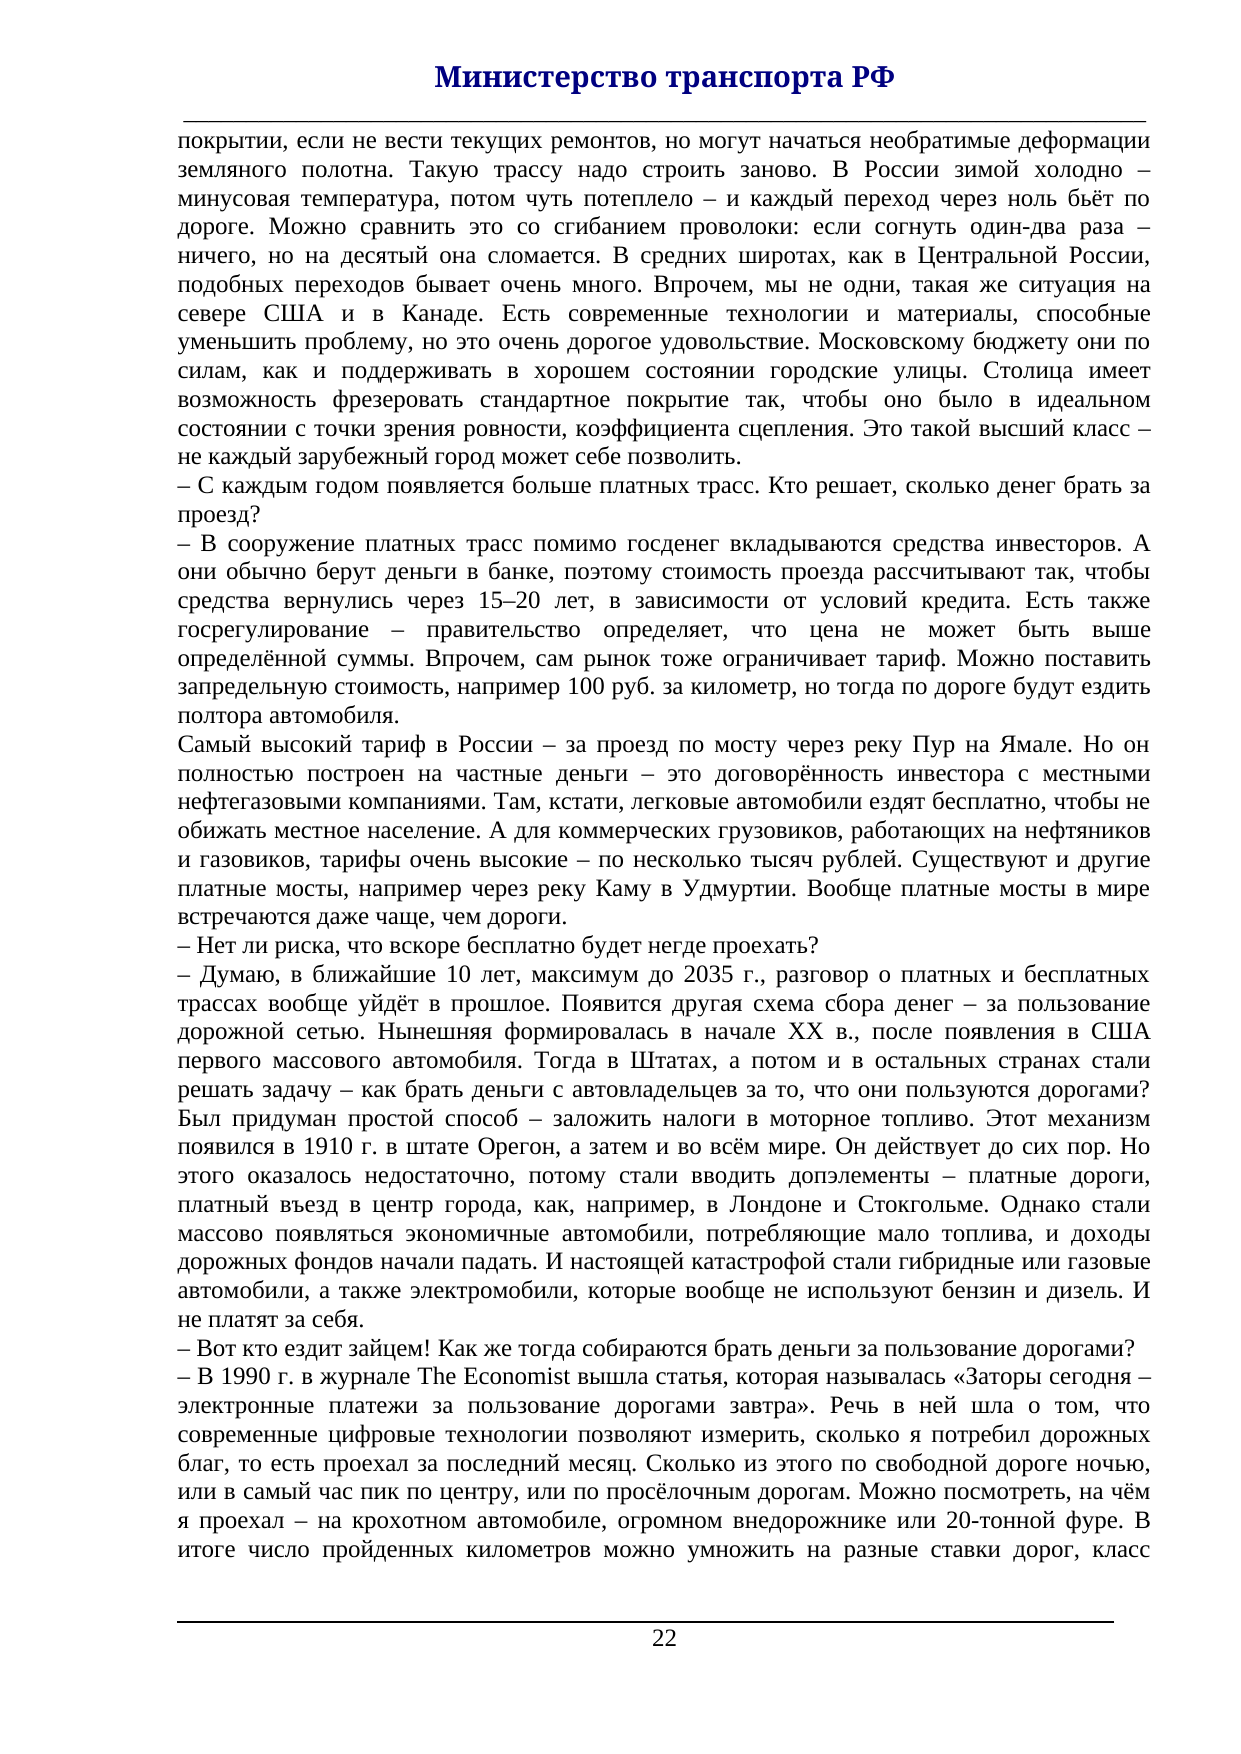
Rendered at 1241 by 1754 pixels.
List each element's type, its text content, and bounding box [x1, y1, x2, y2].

text – Нет ли риска, что вскоре бесплатно будет негде проехать? [177, 930, 1152, 959]
text – Думаю, в ближайшие 10 лет, максимум до 2035 г., разговор о платных и бесплатных трассах вообще уйдёт в прошлое. Появится другая схема сбора денег – за пользование дорожной сетью. Нынешняя формировалась в начале XX в., после появления в США первого массового автомобиля. Тогда в Штатах, а потом и в остальных странах стали решать задачу – как брать деньги с автовладельцев за то, что они пользуются дорогами? Был придуман простой способ – заложить налоги в моторное топливо. Этот механизм появился в 1910 г. в штате Орегон, а затем и во всём мире. Он действует до сих пор. Но этого оказалось недостаточно, потому стали вводить допэлементы – платные дороги, платный въезд в центр города, как, например, в Лондоне и Стокгольме. Однако стали массово появляться экономичные автомобили, потребляющие мало топлива, и доходы дорожных фондов начали падать. И настоящей катастрофой стали гибридные или газовые автомобили, а также электромобили, которые вообще не используют бензин и дизель. И не платят за себя. [177, 959, 1152, 1333]
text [177, 125, 1152, 470]
text Самый высокий тариф в России – за проезд по мосту через реку Пур на Ямале. Но он полностью построен на частные деньги – это договорённость инвестора с местными нефтегазовыми компаниями. Там, кстати, легковые автомобили ездят бесплатно, чтобы не обижать местное население. А для коммерческих грузовиков, работающих на нефтяников и газовиков, тарифы очень высокие – по несколько тысяч рублей. Существуют и другие платные мосты, например через реку Каму в Удмуртии. Вообще платные мосты в мире встречаются даже чаще, чем дороги. [177, 729, 1152, 930]
text – В сооружение платных трасс помимо госденег вкладываются средства инвесторов. А они обычно берут деньги в банке, поэтому стоимость проезда рассчитывают так, чтобы средства вернулись через 15–20 лет, в зависимости от условий кредита. Есть также госрегулирование – правительство определяет, что цена не может быть выше определённой суммы. Впрочем, сам рынок тоже ограничивает тариф. Можно поставить запредельную стоимость, например 100 руб. за километр, но тогда по дороге будут ездить полтора автомобиля. [177, 528, 1152, 729]
text – С каждым годом появляется больше платных трасс. Кто решает, сколько денег брать за проезд? [177, 470, 1152, 528]
text – Вот кто ездит зайцем! Как же тогда собираются брать деньги за пользование дорогами? [177, 1333, 1152, 1361]
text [177, 1361, 1152, 1563]
